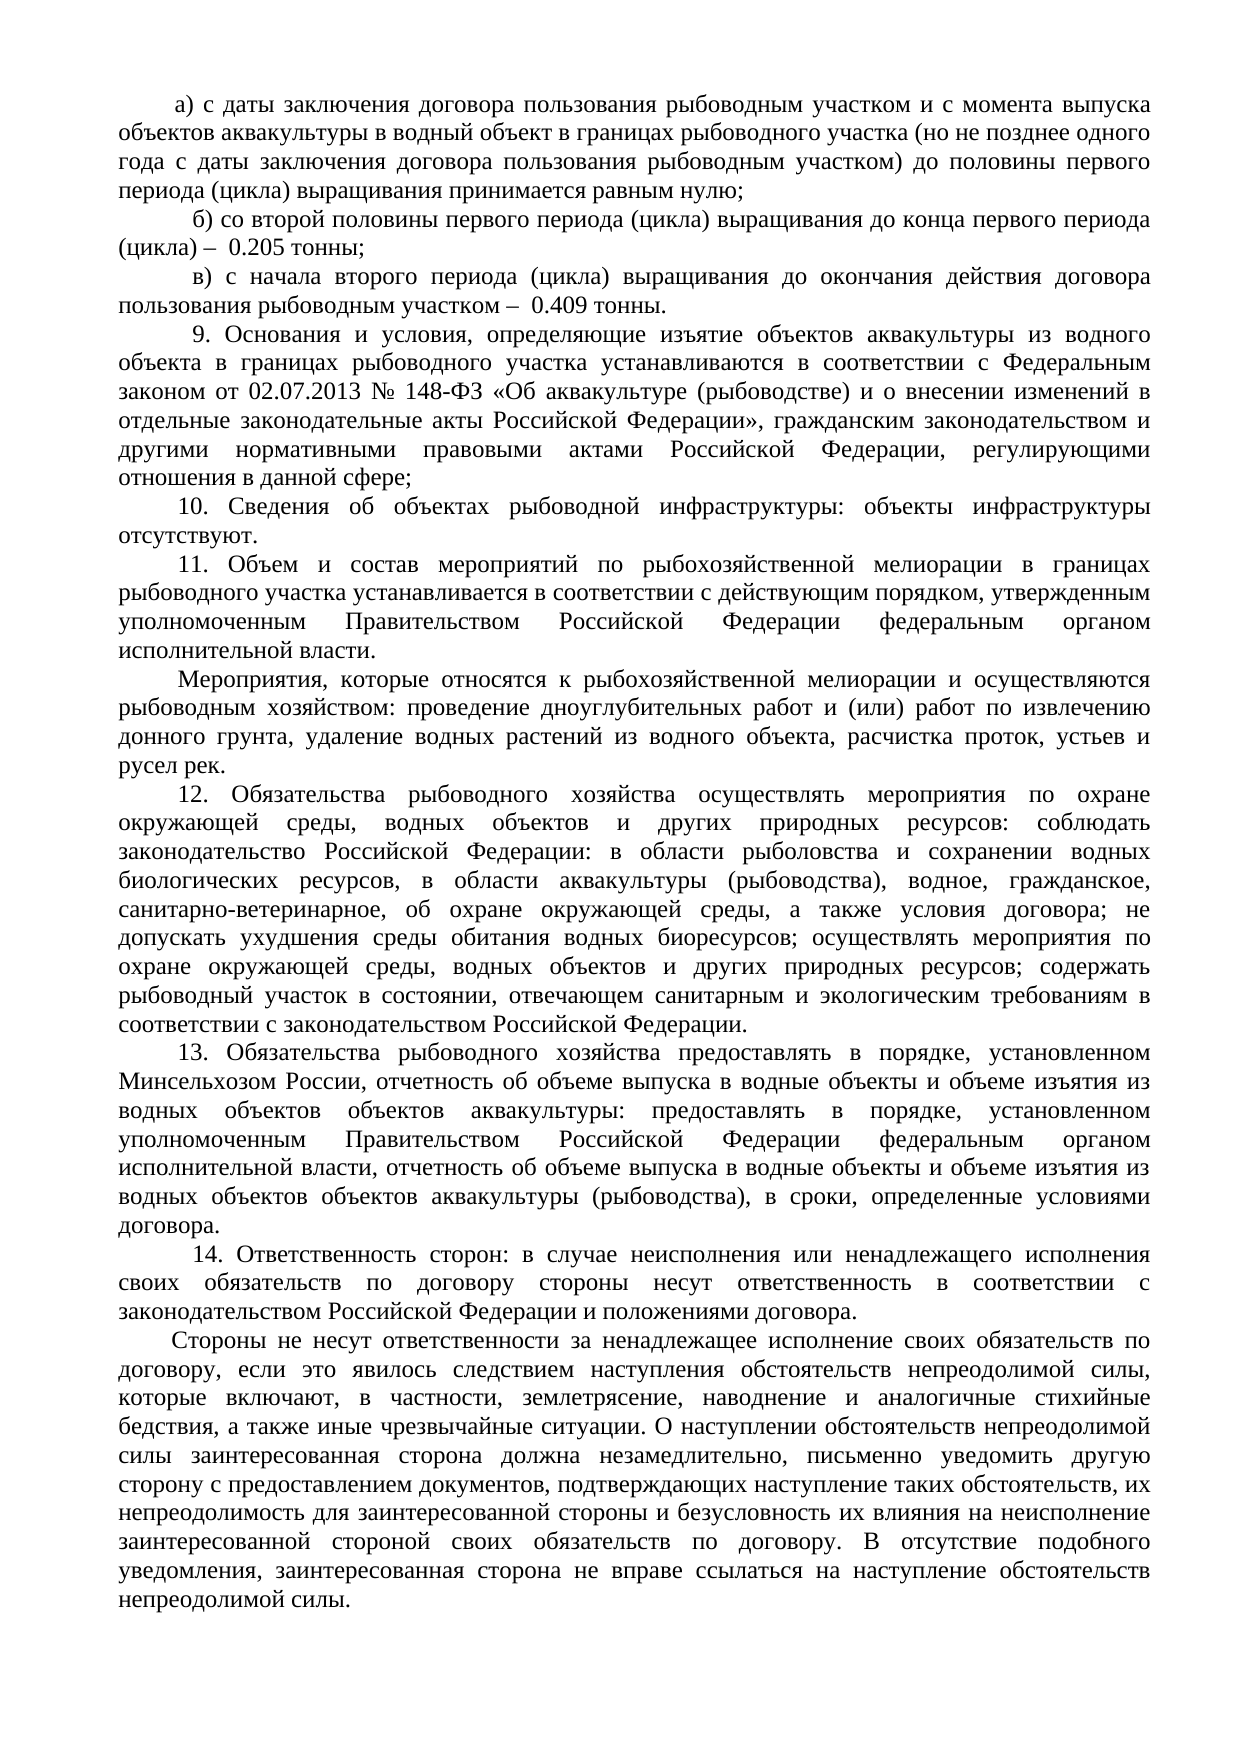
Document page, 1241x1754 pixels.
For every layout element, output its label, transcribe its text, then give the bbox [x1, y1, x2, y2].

text 12. Обязательства рыбоводного хозяйства осуществлять мероприятия по охране окружающей среды, водных объектов и других природных ресурсов: соблюдать законодательство Российской Федерации: в области рыболовства и сохранении водных биологических ресурсов, в области аквакультуры (рыбоводства), водное, гражданское, санитарно-ветеринарное, об охране окружающей среды, а также условия договора; не допускать ухудшения среды обитания водных биоресурсов; осуществлять мероприятия по охране окружающей среды, водных объектов и других природных ресурсов; содержать рыбоводный участок в состоянии, отвечающем санитарным и экологическим требованиям в соответствии с законодательством Российской Федерации. [118, 779, 1152, 1037]
text 9. Основания и условия, определяющие изъятие объектов аквакультуры из водного объекта в границах рыбоводного участка устанавливаются в соответствии с Федеральным законом от 02.07.2013 № 148-ФЗ «Об аквакультуре (рыбоводстве) и о внесении изменений в отдельные законодательные акты Российской Федерации», гражданским законодательством и другими нормативными правовыми актами Российской Федерации, регулирующими отношения в данной сфере; [118, 319, 1152, 491]
text 11. Объем и состав мероприятий по рыбохозяйственной мелиорации в границах рыбоводного участка устанавливается в соответствии с действующим порядком, утвержденным уполномоченным Правительством Российской Федерации федеральным органом исполнительной власти. [118, 549, 1152, 664]
text в) с начала второго периода (цикла) выращивания до окончания действия договора пользования рыбоводным участком – 0.409 тонны. [118, 261, 1152, 319]
text б) со второй половины первого периода (цикла) выращивания до конца первого периода (цикла) – 0.205 тонны; [118, 204, 1152, 261]
text а) с даты заключения договора пользования рыбоводным участком и с момента выпуска объектов аквакультуры в водный объект в границах рыбоводного участка (но не позднее одного года с даты заключения договора пользования рыбоводным участком) до половины первого периода (цикла) выращивания принимается равным нулю; [118, 89, 1152, 204]
text Стороны не несут ответственности за ненадлежащее исполнение своих обязательств по договору, если это явилось следствием наступления обстоятельств непреодолимой силы, которые включают, в частности, землетрясение, наводнение и аналогичные стихийные бедствия, а также иные чрезвычайные ситуации. О наступлении обстоятельств непреодолимой силы заинтересованная сторона должна незамедлительно, письменно уведомить другую сторону с предоставлением документов, подтверждающих наступление таких обстоятельств, их непреодолимость для заинтересованной стороны и безусловность их влияния на неисполнение заинтересованной стороной своих обязательств по договору. В отсутствие подобного уведомления, заинтересованная сторона не вправе ссылаться на наступление обстоятельств непреодолимой силы. [118, 1325, 1152, 1612]
text 10. Сведения об объектах рыбоводной инфраструктуры: объекты инфраструктуры отсутствуют. [118, 491, 1152, 549]
text Мероприятия, которые относятся к рыбохозяйственной мелиорации и осуществляются рыбоводным хозяйством: проведение дноуглубительных работ и (или) работ по извлечению донного грунта, удаление водных растений из водного объекта, расчистка проток, устьев и русел рек. [118, 664, 1152, 779]
text 14. Ответственность сторон: в случае неисполнения или ненадлежащего исполнения своих обязательств по договору стороны несут ответственность в соответствии с законодательством Российской Федерации и положениями договора. [118, 1239, 1152, 1325]
text 13. Обязательства рыбоводного хозяйства предоставлять в порядке, установленном Минсельхозом России, отчетность об объеме выпуска в водные объекты и объеме изъятия из водных объектов объектов аквакультуры: предоставлять в порядке, установленном уполномоченным Правительством Российской Федерации федеральным органом исполнительной власти, отчетность об объеме выпуска в водные объекты и объеме изъятия из водных объектов объектов аквакультуры (рыбоводства), в сроки, определенные условиями договора. [118, 1037, 1152, 1239]
